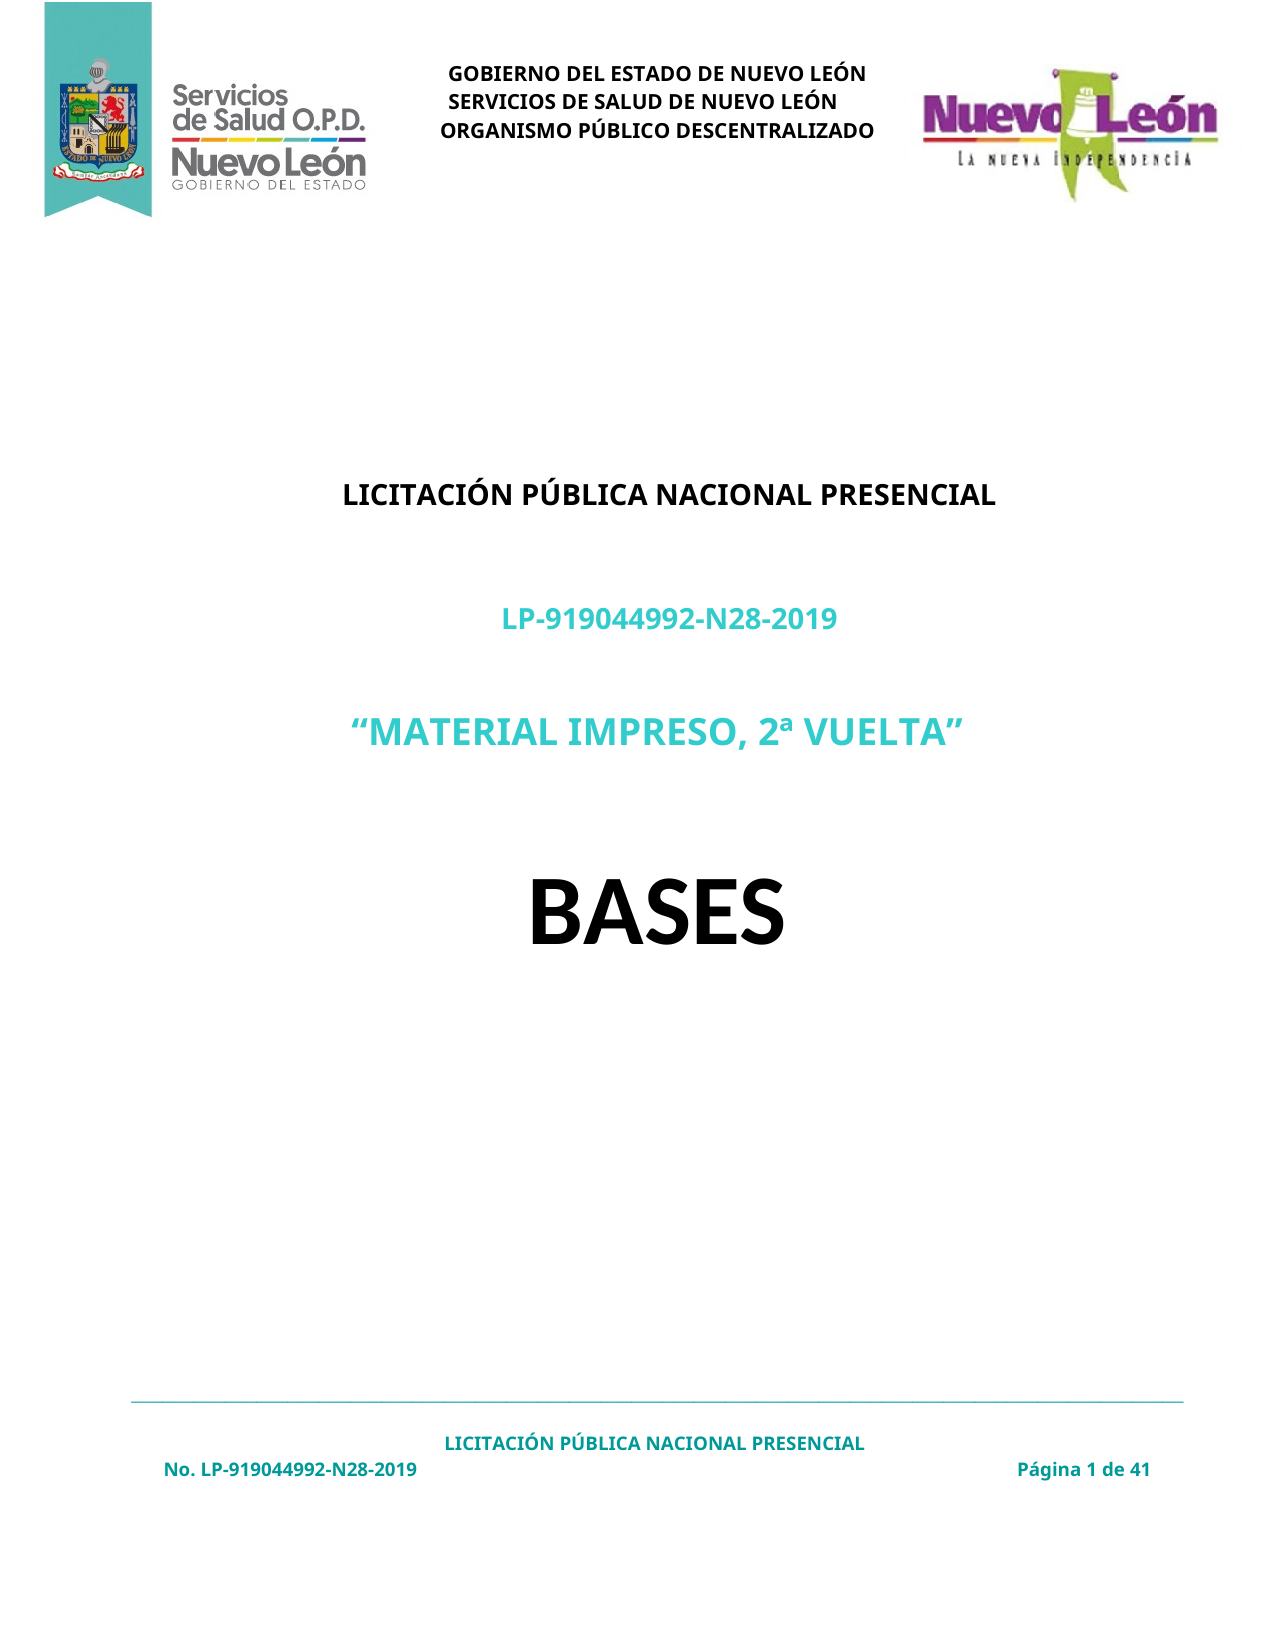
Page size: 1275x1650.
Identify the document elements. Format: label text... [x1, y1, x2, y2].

text “MATERIAL IMPRESO, 2ª VUELTA” [89, 705, 1226, 756]
subtitle LP-919044992-N28-2019 [89, 598, 1250, 638]
text LICITACIÓN PÚBLICA NACIONAL PRESENCIAL [89, 475, 1250, 514]
text BASES [89, 848, 1226, 970]
picture [15, 2, 1249, 229]
